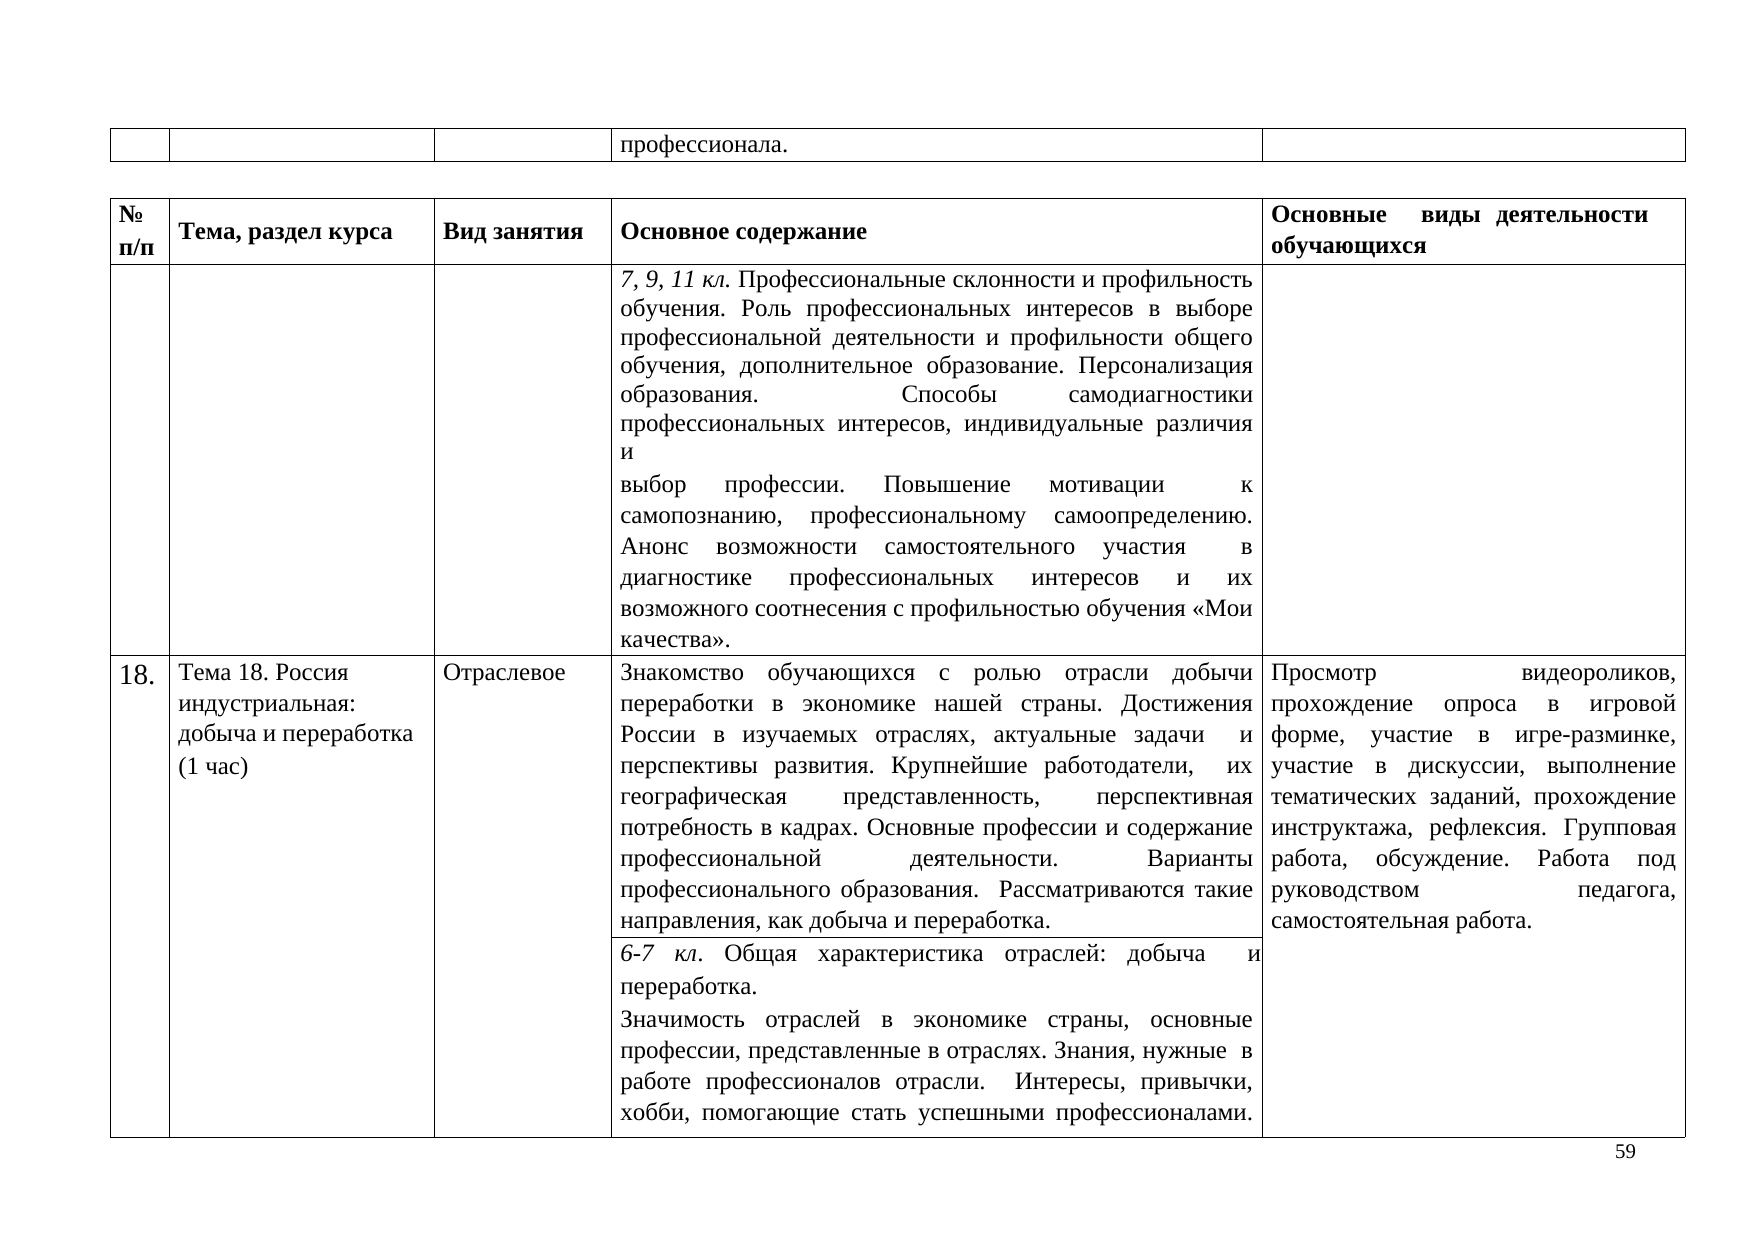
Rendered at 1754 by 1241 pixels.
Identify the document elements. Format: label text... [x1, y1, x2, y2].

table_cell 7, 9, 11 кл. Профессиональные склонности и профильность обучения. Роль профессиональных интересов в выборе профессиональной деятельности и профильности общего обучения, дополнительное образование. Персонализация образования. Способы самодиагностики профессиональных интересов, индивидуальные различия и выбор профессии. Повышение мотивации к самопознанию, профессиональному самоопределению. Анонс возможности самостоятельного участия в диагностике профессиональных интересов и их возможного соотнесения с профильностью обучения «Мои качества». [612, 265, 1262, 655]
table_header Основное содержание [612, 199, 1262, 263]
table_header Тема, раздел курса [170, 199, 434, 263]
table_cell [1263, 265, 1685, 655]
table_cell Просмотр видеороликов, прохождение опроса в игровой форме, участие в игре-разминке, участие в дискуссии, выполнение тематических заданий, прохождение инструктажа, рефлексия. Групповая работа, обсуждение. Работа под руководством педагога, самостоятельная работа. [1263, 656, 1685, 1137]
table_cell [612, 129, 1262, 161]
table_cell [612, 938, 1262, 1137]
table_cell Тема 18. Россия индустриальная: добыча и переработка (1 час) [170, 656, 434, 1137]
table_header Вид занятия [435, 199, 611, 263]
table_header № п/п [111, 199, 169, 263]
table_cell Отраслевое [435, 656, 611, 1137]
table_cell [435, 265, 611, 655]
table_cell 18. [111, 656, 169, 1137]
table_cell Знакомство обучающихся с ролью отрасли добычи переработки в экономике нашей страны. Достижения России в изучаемых отраслях, актуальные задачи и перспективы развития. Крупнейшие работодатели, их географическая представленность, перспективная потребность в кадрах. Основные профессии и содержание профессиональной деятельности. Варианты профессионального образования. Рассматриваются такие направления, как добыча и переработка. [612, 656, 1262, 937]
table_cell [170, 265, 434, 655]
table_header Основные виды деятельности обучающихся [1263, 199, 1685, 263]
table_cell [111, 265, 169, 655]
